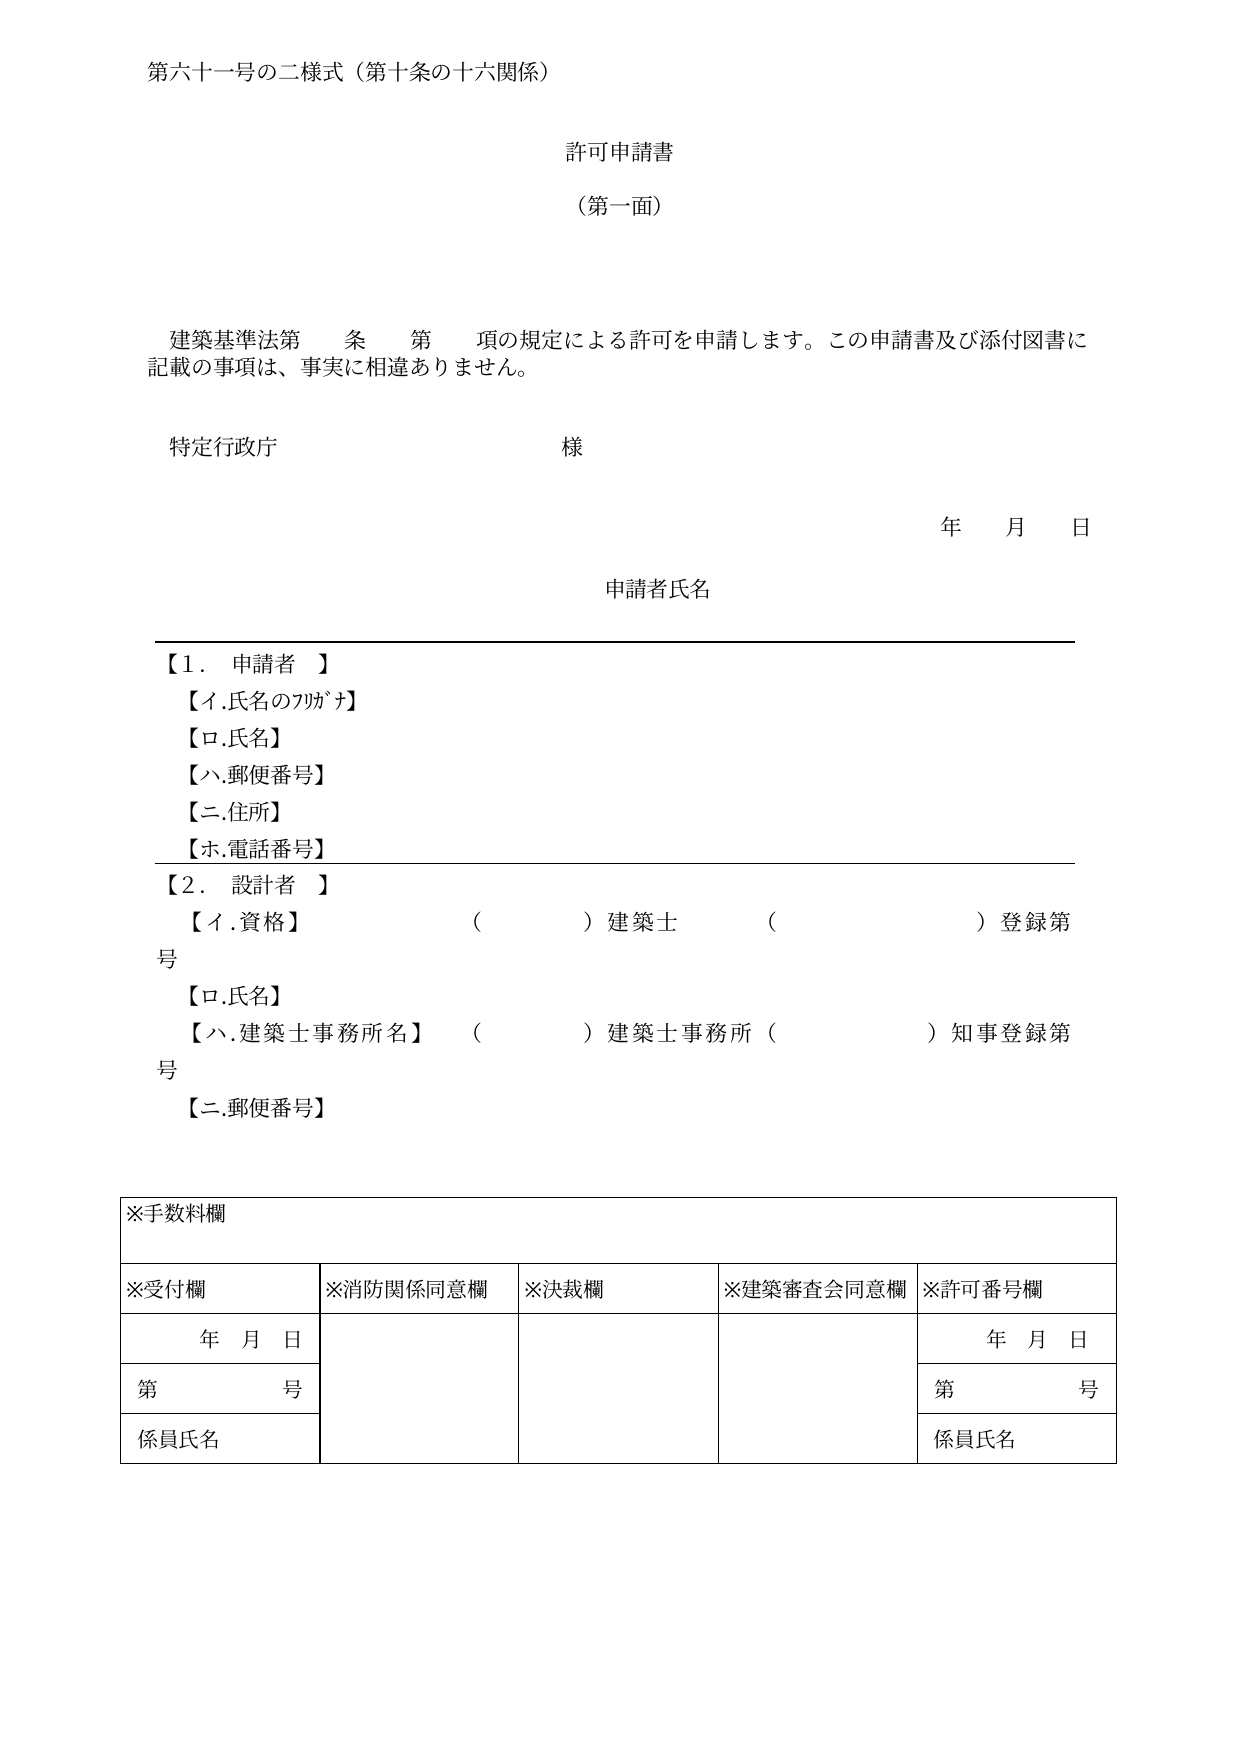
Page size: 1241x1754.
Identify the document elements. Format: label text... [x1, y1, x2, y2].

table_cell [321, 1314, 518, 1463]
text （第一面） [148, 193, 1092, 220]
table_cell ※消防関係同意欄 [321, 1264, 518, 1313]
table_cell 年 月 日 [121, 1314, 319, 1363]
table_cell 第 号 [918, 1364, 1116, 1413]
table_cell ※建築審査会同意欄 [719, 1264, 917, 1313]
table_cell 年 月 日 [918, 1314, 1116, 1363]
table_cell ※受付欄 [121, 1264, 319, 1313]
table_header ※手数料欄 [121, 1198, 1116, 1263]
text 第六十一号の二様式（第十条の十六関係） [148, 59, 1092, 86]
table_cell 係員氏名 [918, 1414, 1116, 1463]
table_cell 第 号 [121, 1364, 319, 1413]
text 特定行政庁 様 [148, 434, 1092, 461]
table_cell 【１． 申請者 】 【イ.氏名のﾌﾘｶﾞﾅ】 【ロ.氏名】 【ハ.郵便番号】 【ニ.住所】 【ホ.電話番号】 [155, 643, 1075, 863]
text 年 月 日 [148, 514, 1092, 541]
table_cell 係員氏名 [121, 1414, 319, 1463]
table_cell 【２． 設計者 】 【イ.資格】 （ ）建築士 （ ）登録第 号 【ロ.氏名】 【ハ.建築士事務所名】 （ ）建築士事務所（ ）知事登録第 号 【ニ.郵便番号】 【ホ.所在地】 【ヘ.電話番号】 [155, 864, 1075, 1122]
table_cell ※許可番号欄 [918, 1264, 1116, 1313]
text 建築基準法第 条 第 項の規定による許可を申請します。この申請書及び添付図書に記載の事項は、事実に相違ありません。 [148, 327, 1092, 380]
table_cell [519, 1314, 718, 1463]
table_cell ※決裁欄 [519, 1264, 718, 1313]
table_cell [719, 1314, 917, 1463]
text 許可申請書 [148, 139, 1092, 166]
table_header 申請者氏名 [155, 568, 1075, 641]
